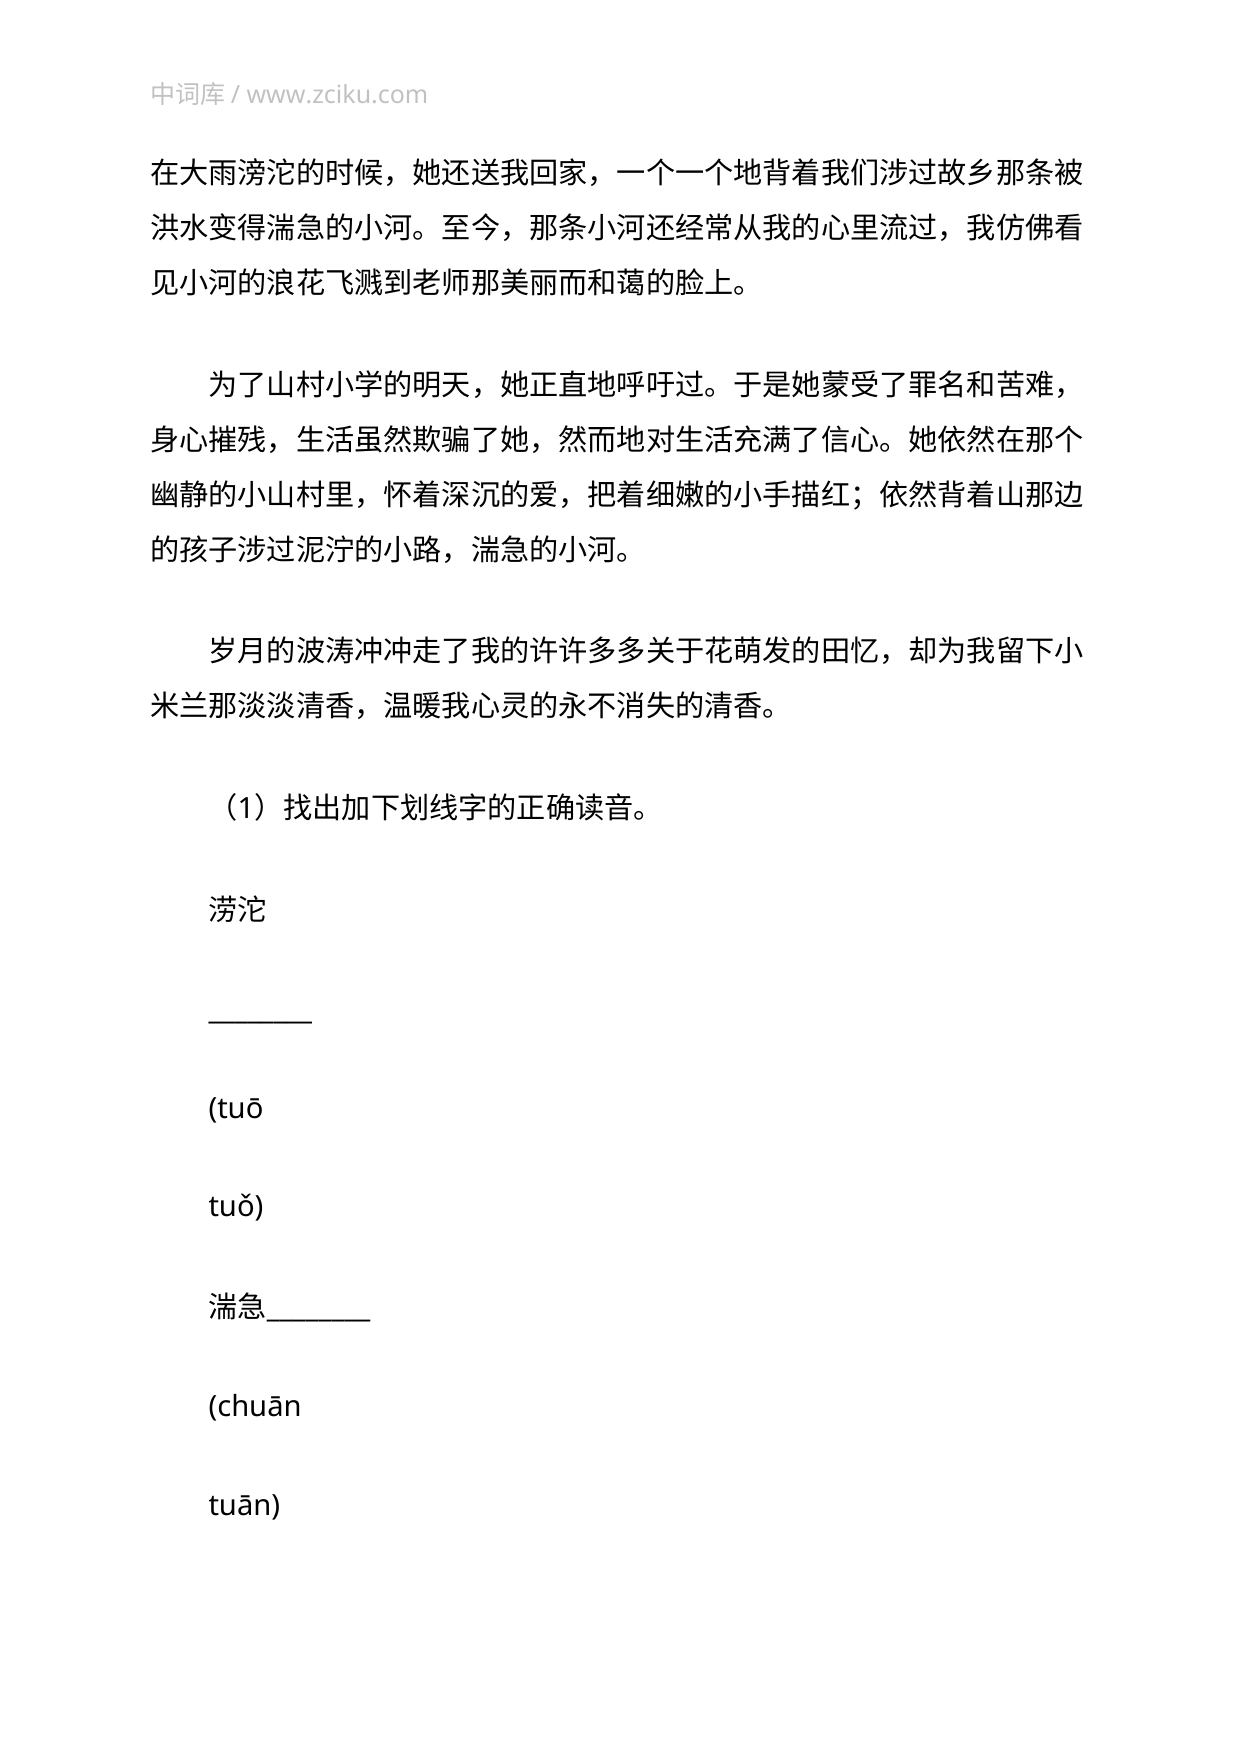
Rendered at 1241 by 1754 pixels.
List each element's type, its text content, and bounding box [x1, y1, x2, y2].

text (chuān [150, 1386, 1090, 1425]
text tuǒ) [150, 1185, 1090, 1225]
text 湍急________ [150, 1284, 1090, 1326]
text 岁月的波涛冲冲走了我的许许多多关于花萌发的田忆，却为我留下小米兰那淡淡清香，温暖我心灵的永不消失的清香。 [150, 628, 1090, 725]
text tuān) [150, 1484, 1090, 1524]
text 涝沱 [150, 887, 1090, 929]
text （1）找出加下划线字的正确读音。 [150, 785, 1090, 827]
text (tuō [150, 1087, 1090, 1127]
text 为了山村小学的明天，她正直地呼吁过。于是她蒙受了罪名和苦难，身心摧残，生活虽然欺骗了她，然而地对生活充满了信心。她依然在那个幽静的小山村里，怀着深沉的爱，把着细嫩的小手描红；依然背着山那边的孩子涉过泥泞的小路，湍急的小河。 [150, 362, 1090, 568]
text ________ [150, 988, 1090, 1028]
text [150, 150, 1090, 302]
